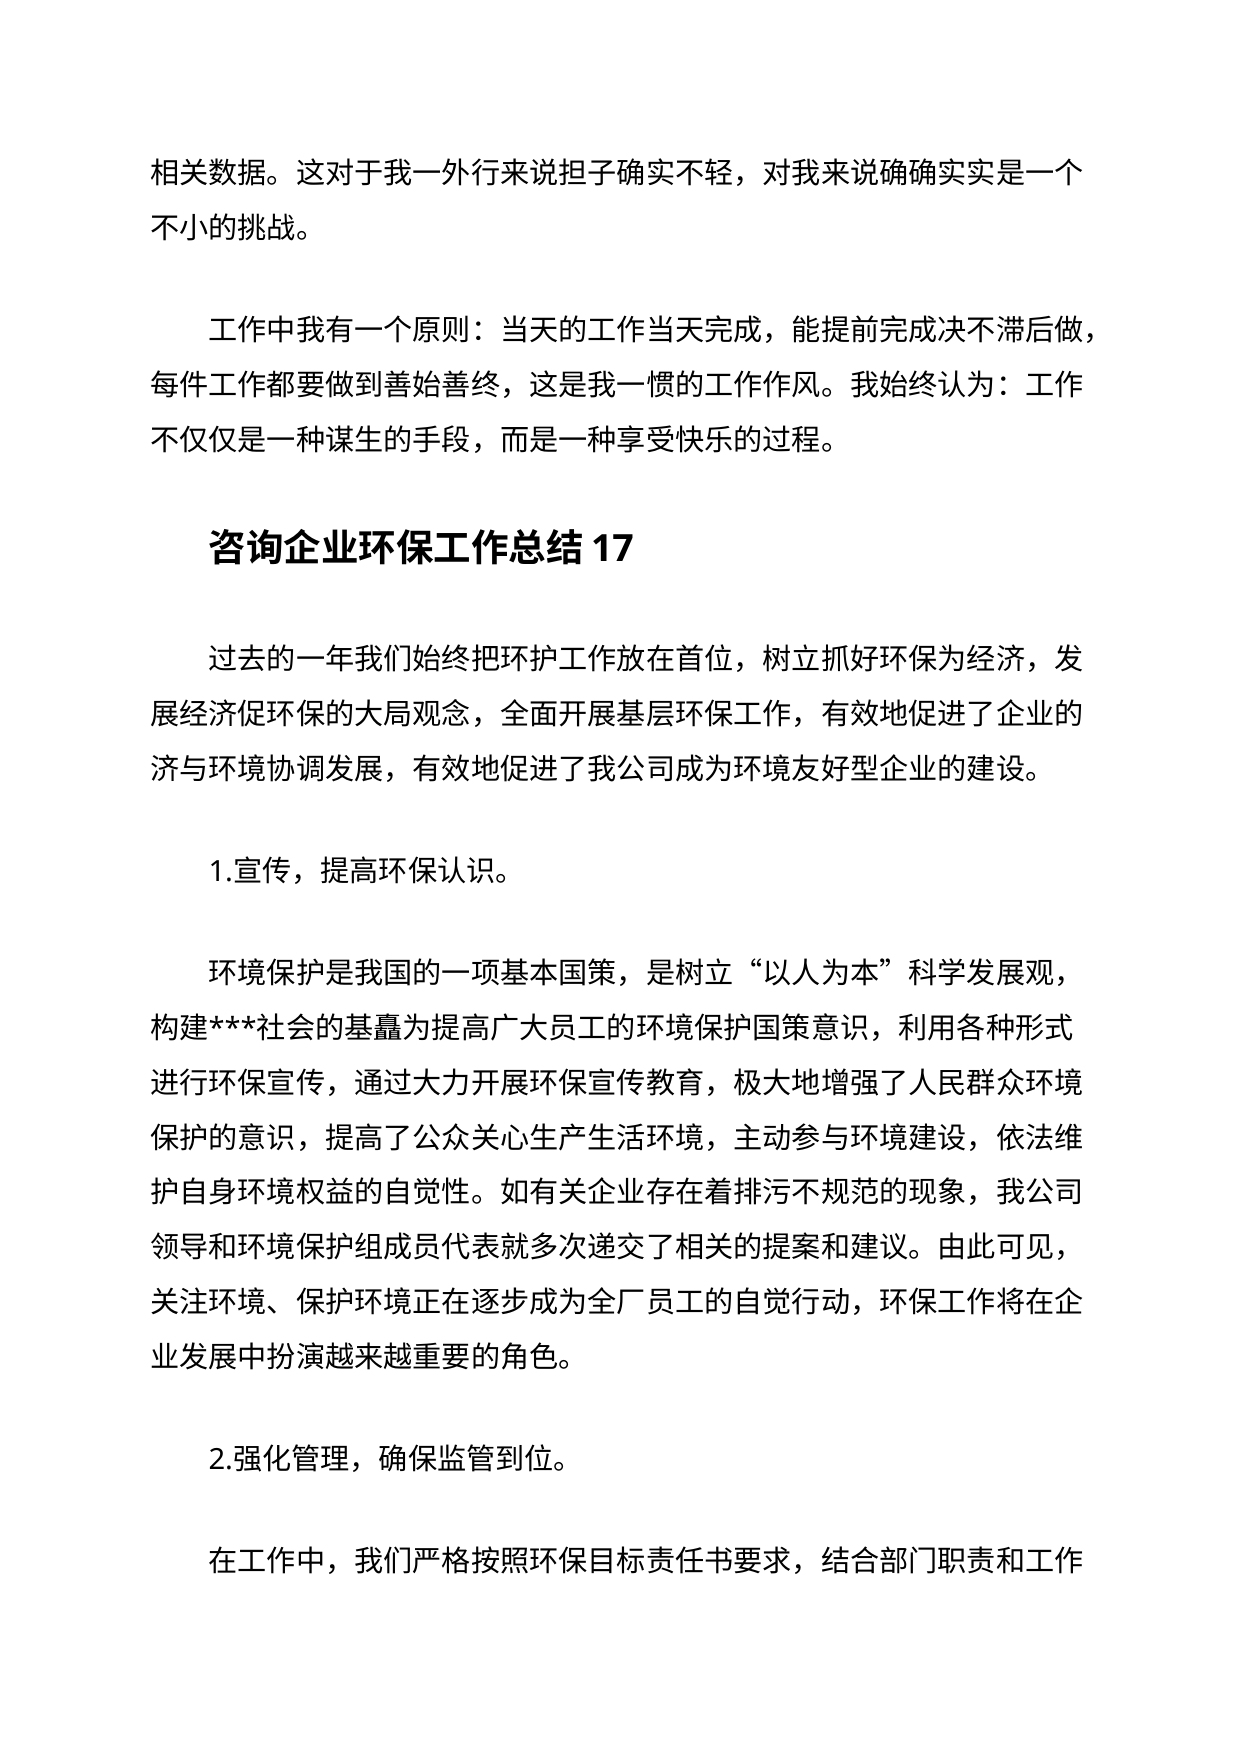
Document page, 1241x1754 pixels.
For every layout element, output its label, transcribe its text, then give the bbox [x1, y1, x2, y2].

text 1.宣传，提高环保认识。 [150, 847, 1090, 890]
text 咨询企业环保工作总结17 [150, 518, 1090, 573]
text 2.强化管理，确保监管到位。 [150, 1436, 1090, 1478]
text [150, 1537, 1090, 1580]
text 环境保护是我国的一项基本国策，是树立“以人为本”科学发展观，构建***社会的基矗为提高广大员工的环境保护国策意识，利用各种形式进行环保宣传，通过大力开展环保宣传教育，极大地增强了人民群众环境保护的意识，提高了公众关心生产生活环境，主动参与环境建设，依法维护自身环境权益的自觉性。如有关企业存在着排污不规范的现象，我公司领导和环境保护组成员代表就多次递交了相关的提案和建议。由此可见，关注环境、保护环境正在逐步成为全厂员工的自觉行动，环保工作将在企业发展中扮演越来越重要的角色。 [150, 949, 1090, 1376]
text 工作中我有一个原则：当天的工作当天完成，能提前完成决不滞后做，每件工作都要做到善始善终，这是我一惯的工作作风。我始终认为：工作不仅仅是一种谋生的手段，而是一种享受快乐的过程。 [150, 307, 1090, 459]
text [150, 150, 1090, 247]
text 过去的一年我们始终把环护工作放在首位，树立抓好环保为经济，发展经济促环保的大局观念，全面开展基层环保工作，有效地促进了企业的济与环境协调发展，有效地促进了我公司成为环境友好型企业的建设。 [150, 636, 1090, 788]
